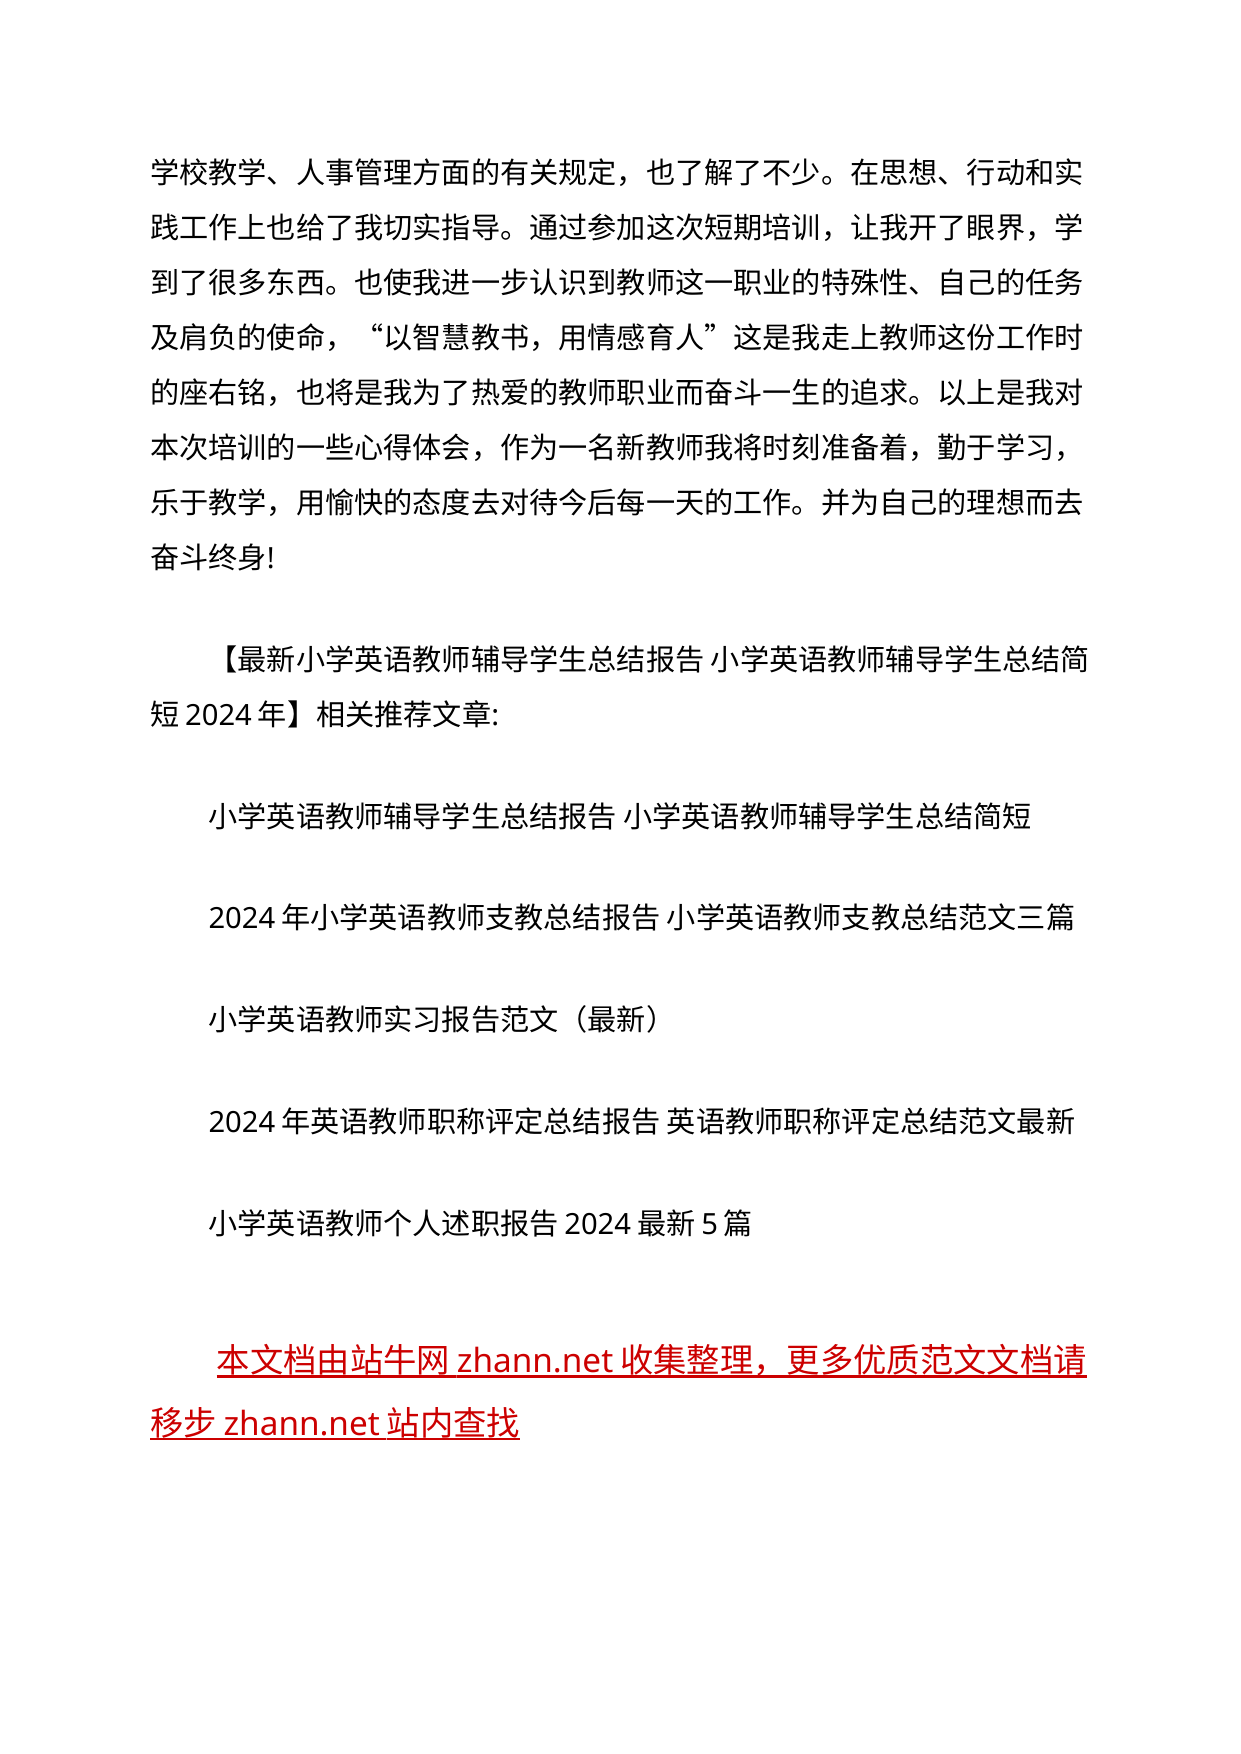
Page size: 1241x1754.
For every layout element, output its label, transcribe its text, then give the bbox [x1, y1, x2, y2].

text 小学英语教师个人述职报告2024最新5篇 [150, 1201, 1090, 1243]
text 小学英语教师实习报告范文（最新） [150, 997, 1090, 1039]
text 本文档由站牛网zhann.net收集整理，更多优质范文文档请移步zhann.net站内查找 [150, 1334, 1090, 1445]
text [150, 150, 1090, 577]
text 2024年英语教师职称评定总结报告 英语教师职称评定总结范文最新 [150, 1099, 1090, 1141]
text 【最新小学英语教师辅导学生总结报告 小学英语教师辅导学生总结简短2024年】相关推荐文章: [150, 636, 1090, 733]
text 2024年小学英语教师支教总结报告 小学英语教师支教总结范文三篇 [150, 895, 1090, 937]
text 小学英语教师辅导学生总结报告 小学英语教师辅导学生总结简短 [150, 793, 1090, 835]
